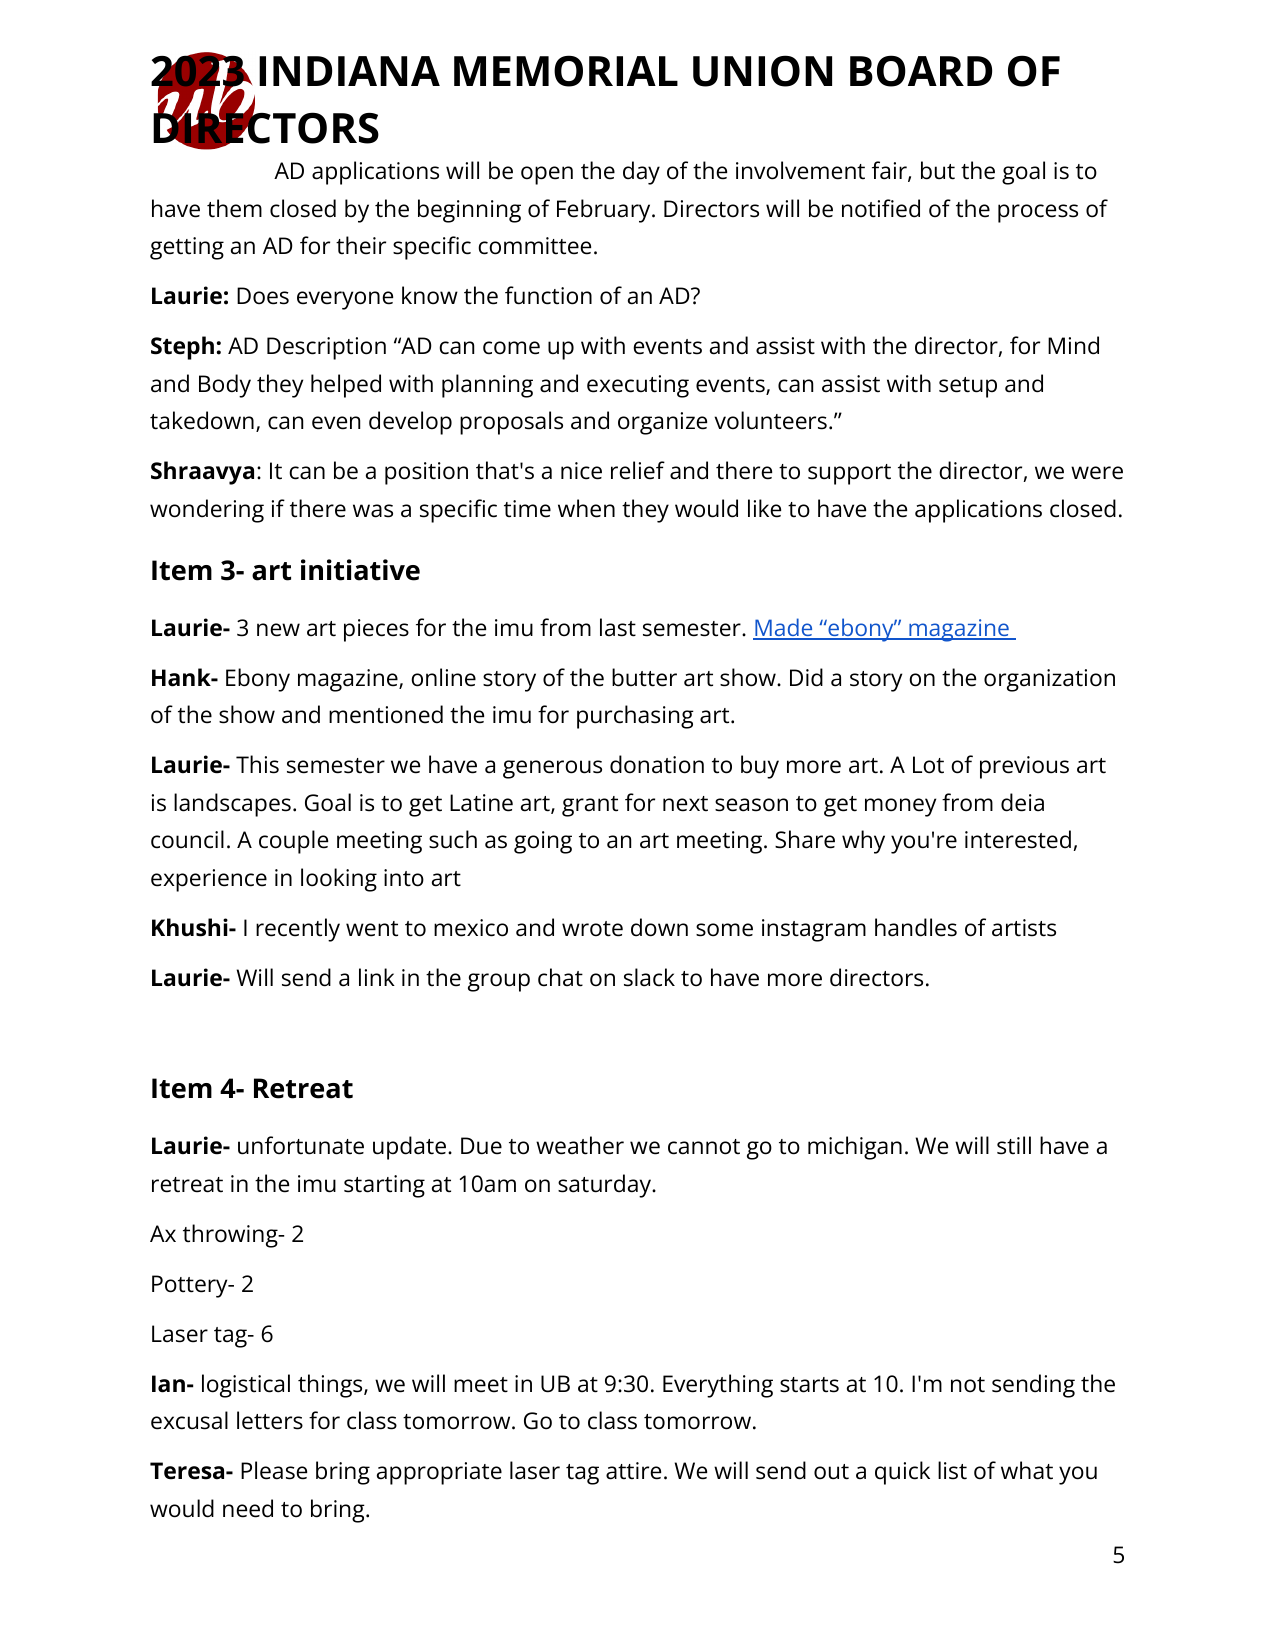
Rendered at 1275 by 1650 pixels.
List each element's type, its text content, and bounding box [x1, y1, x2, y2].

text Pottery- 2 [150, 1268, 1125, 1299]
text Steph: AD Description “AD can come up with events and assist with the director, for Mind and Body they helped with planning and executing events, can assist with setup and takedown, can even develop proposals and organize volunteers.” [150, 330, 1125, 436]
picture [157, 51, 256, 150]
subtitle Item 4- Retreat [150, 1070, 1125, 1107]
text Shraavya: It can be a position that's a nice relief and there to support the director, we were wondering if there was a specific time when they would like to have the applications closed. [150, 455, 1125, 524]
text Hank- Ebony magazine, online story of the butter art show. Did a story on the organization of the show and mentioned the imu for purchasing art. [150, 661, 1125, 730]
text Laser tag- 6 [150, 1318, 1125, 1349]
picture [160, 118, 172, 138]
text Ax throwing- 2 [150, 1218, 1125, 1249]
text Laurie- This semester we have a generous donation to buy more art. A Lot of previous art is landscapes. Goal is to get Latine art, grant for next season to get money from deia council. A couple meeting such as going to an art meeting. Share why you're interested, experience in looking into art [150, 749, 1125, 893]
text Khushi- I recently went to mexico and wrote down some instagram handles of artists [150, 911, 1125, 943]
text Teresa- Please bring appropriate laser tag attire. We will send out a quick list of what you would need to bring. [150, 1455, 1125, 1524]
text AD applications will be open the day of the involvement fair, but the goal is to have them closed by the beginning of February. Directors will be notified of the process of getting an AD for their specific committee. [150, 155, 1125, 261]
text Laurie- 3 new art pieces for the imu from last semester. Made “ebony” magazine [150, 611, 1125, 643]
text Laurie- Will send a link in the group chat on slack to have more directors. [150, 961, 1125, 993]
text Ian- logistical things, we will meet in UB at 9:30. Everything starts at 10. I'm not sending the excusal letters for class tomorrow. Go to class tomorrow. [150, 1368, 1125, 1436]
picture [157, 61, 165, 76]
subtitle Item 3- art initiative [150, 551, 1125, 588]
text Laurie- unfortunate update. Due to weather we cannot go to michigan. We will still have a retreat in the imu starting at 10am on saturday. [150, 1130, 1125, 1199]
text Laurie: Does everyone know the function of an AD? [150, 280, 1125, 311]
